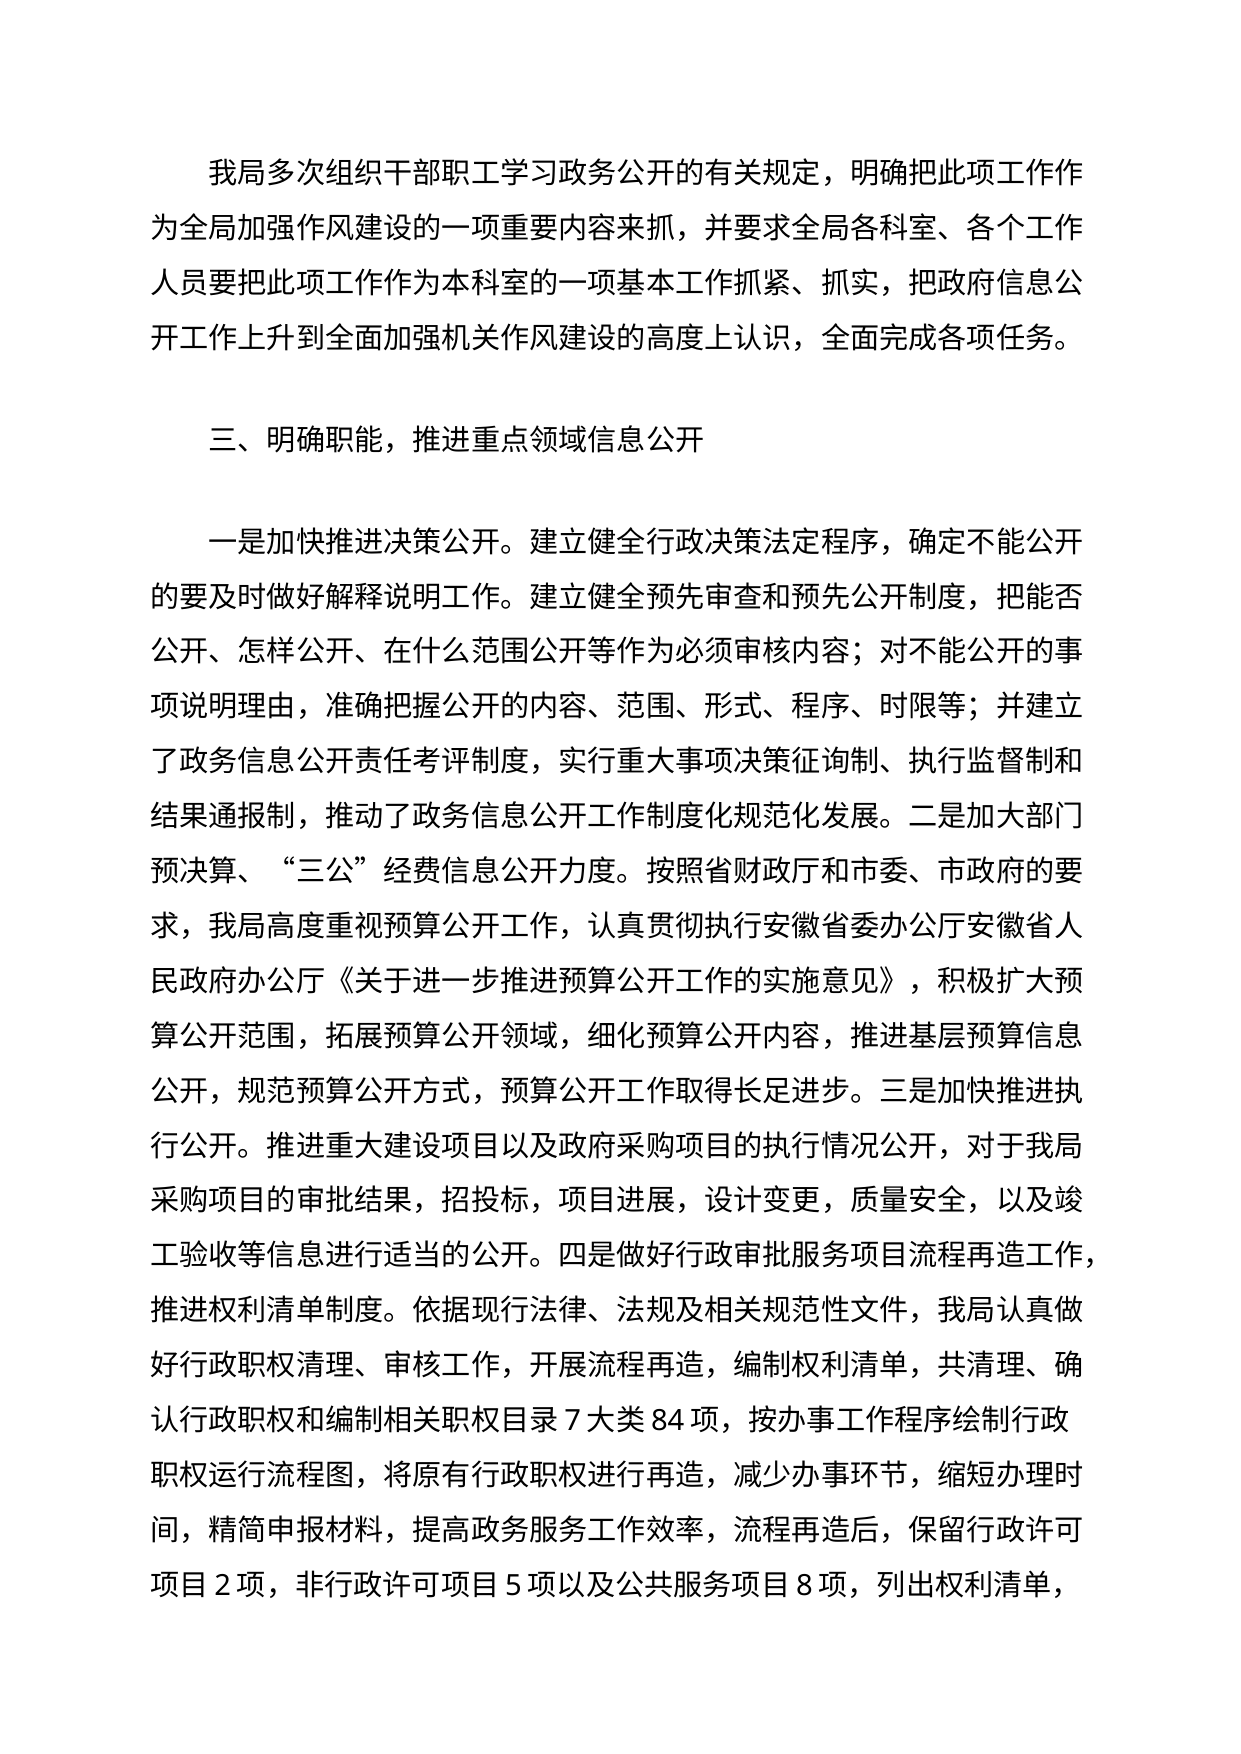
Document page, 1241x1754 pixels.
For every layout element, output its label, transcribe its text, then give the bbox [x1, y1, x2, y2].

text 我局多次组织干部职工学习政务公开的有关规定，明确把此项工作作为全局加强作风建设的一项重要内容来抓，并要求全局各科室、各个工作人员要把此项工作作为本科室的一项基本工作抓紧、抓实，把政府信息公开工作上升到全面加强机关作风建设的高度上认识，全面完成各项任务。 [150, 150, 1090, 357]
text 三、明确职能，推进重点领域信息公开 [150, 416, 1090, 459]
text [150, 518, 1090, 1604]
